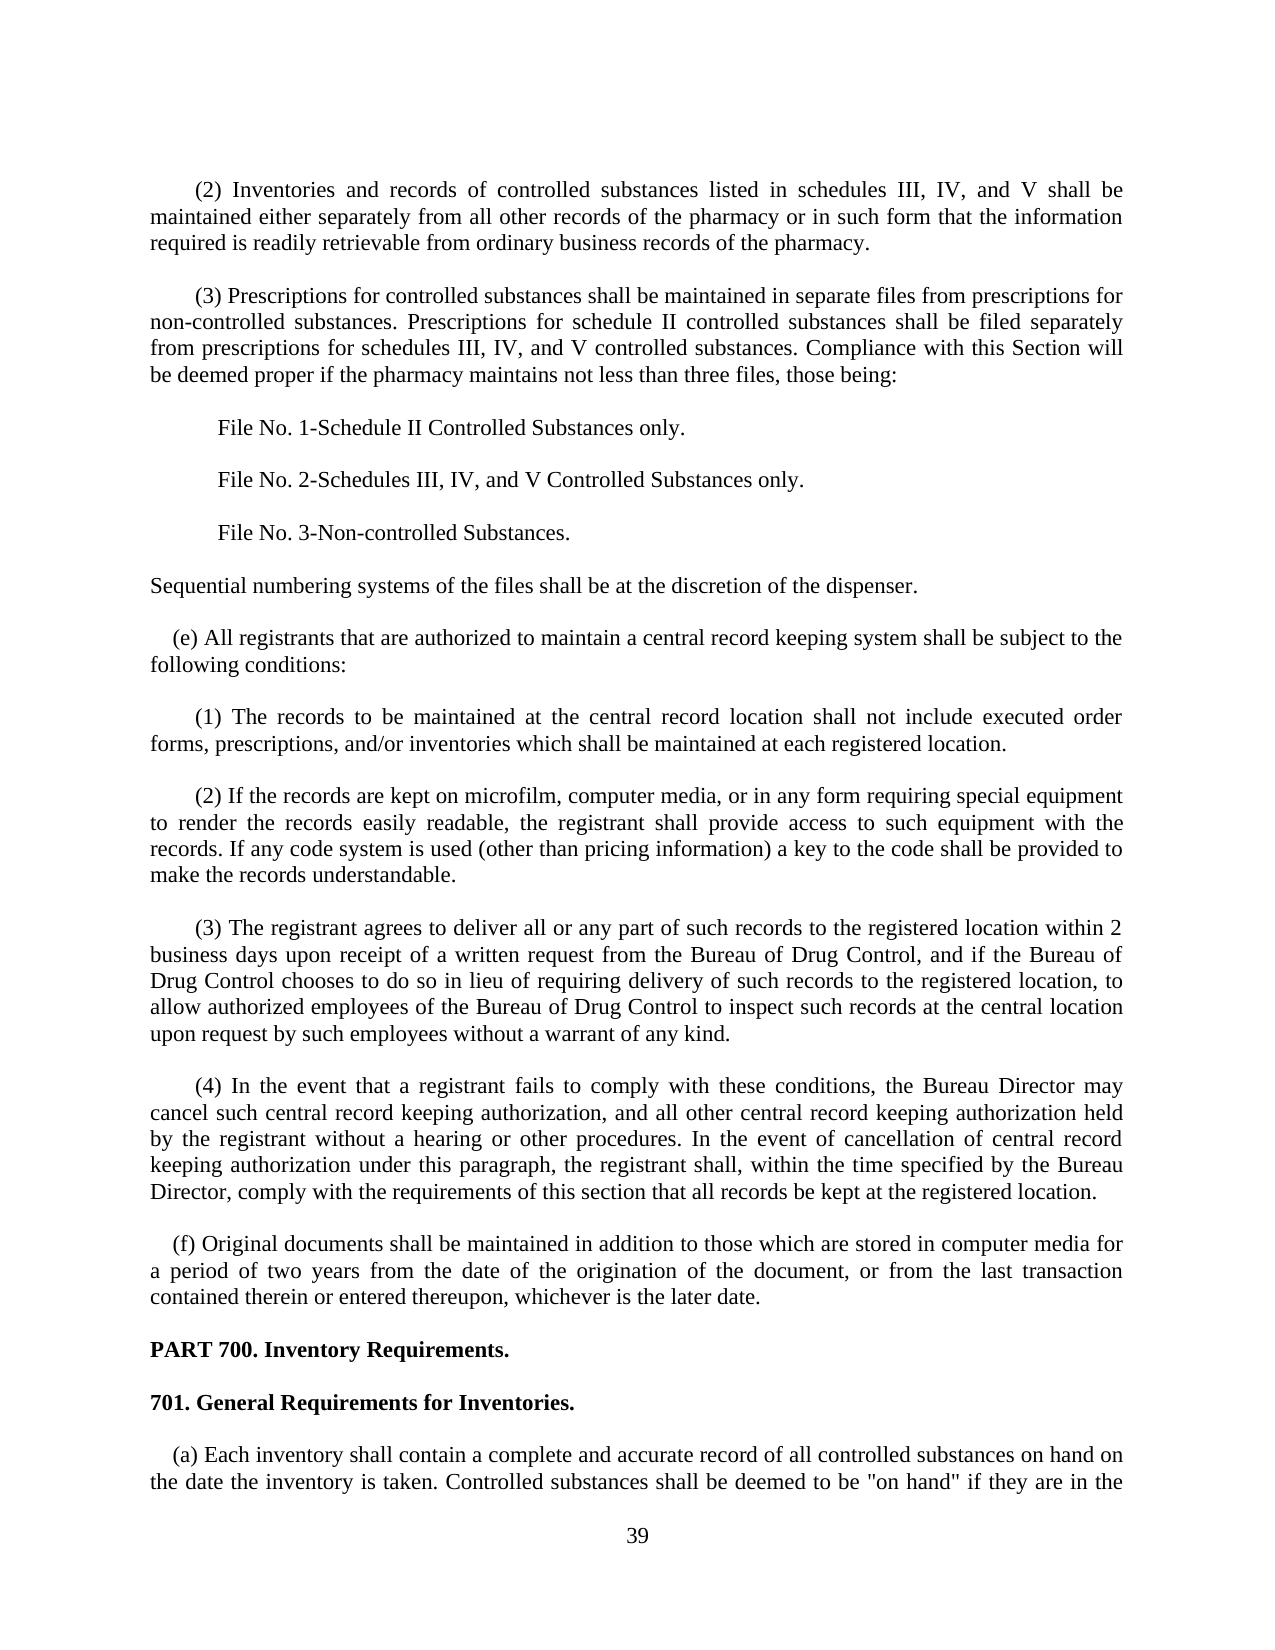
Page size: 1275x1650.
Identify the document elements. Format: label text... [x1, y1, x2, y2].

text File No. 2-Schedules III, IV, and V Controlled Substances only. [150, 466, 1125, 493]
text (3) Prescriptions for controlled substances shall be maintained in separate files from prescriptions for non-controlled substances. Prescriptions for schedule II controlled substances shall be filed separately from prescriptions for schedules III, IV, and V controlled substances. Compliance with this Section will be deemed proper if the pharmacy maintains not less than three files, those being: [150, 282, 1125, 387]
text PART 700. Inventory Requirements. [150, 1336, 1125, 1362]
text (4) In the event that a registrant fails to comply with these conditions, the Bureau Director may cancel such central record keeping authorization, and all other central record keeping authorization held by the registrant without a hearing or other procedures. In the event of cancellation of central record keeping authorization under this paragraph, the registrant shall, within the time specified by the Bureau Director, comply with the requirements of this section that all records be kept at the registered location. [150, 1072, 1125, 1204]
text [150, 1441, 1125, 1494]
text (2) Inventories and records of controlled substances listed in schedules III, IV, and V shall be maintained either separately from all other records of the pharmacy or in such form that the information required is readily retrievable from ordinary business records of the pharmacy. [150, 176, 1125, 255]
text (e) All registrants that are authorized to maintain a central record keeping system shall be subject to the following conditions: [150, 624, 1125, 677]
text (f) Original documents shall be maintained in addition to those which are stored in computer media for a period of two years from the date of the origination of the document, or from the last transaction contained therein or entered thereupon, whichever is the later date. [150, 1231, 1125, 1309]
text File No. 3-Non-controlled Substances. [150, 519, 1125, 545]
text File No. 1-Schedule II Controlled Substances only. [150, 413, 1125, 440]
text (3) The registrant agrees to deliver all or any part of such records to the registered location within 2 business days upon receipt of a written request from the Bureau of Drug Control, and if the Bureau of Drug Control chooses to do so in lieu of requiring delivery of such records to the registered location, to allow authorized employees of the Bureau of Drug Control to inspect such records at the central location upon request by such employees without a warrant of any kind. [150, 914, 1125, 1046]
text (2) If the records are kept on microfilm, computer media, or in any form requiring special equipment to render the records easily readable, the registrant shall provide access to such equipment with the records. If any code system is used (other than pricing information) a key to the code shall be provided to make the records understandable. [150, 782, 1125, 888]
text 701. General Requirements for Inventories. [150, 1389, 1125, 1415]
text Sequential numbering systems of the files shall be at the discretion of the dispenser. [150, 572, 1125, 598]
text (1) The records to be maintained at the central record location shall not include executed order forms, prescriptions, and/or inventories which shall be maintained at each registered location. [150, 703, 1125, 756]
